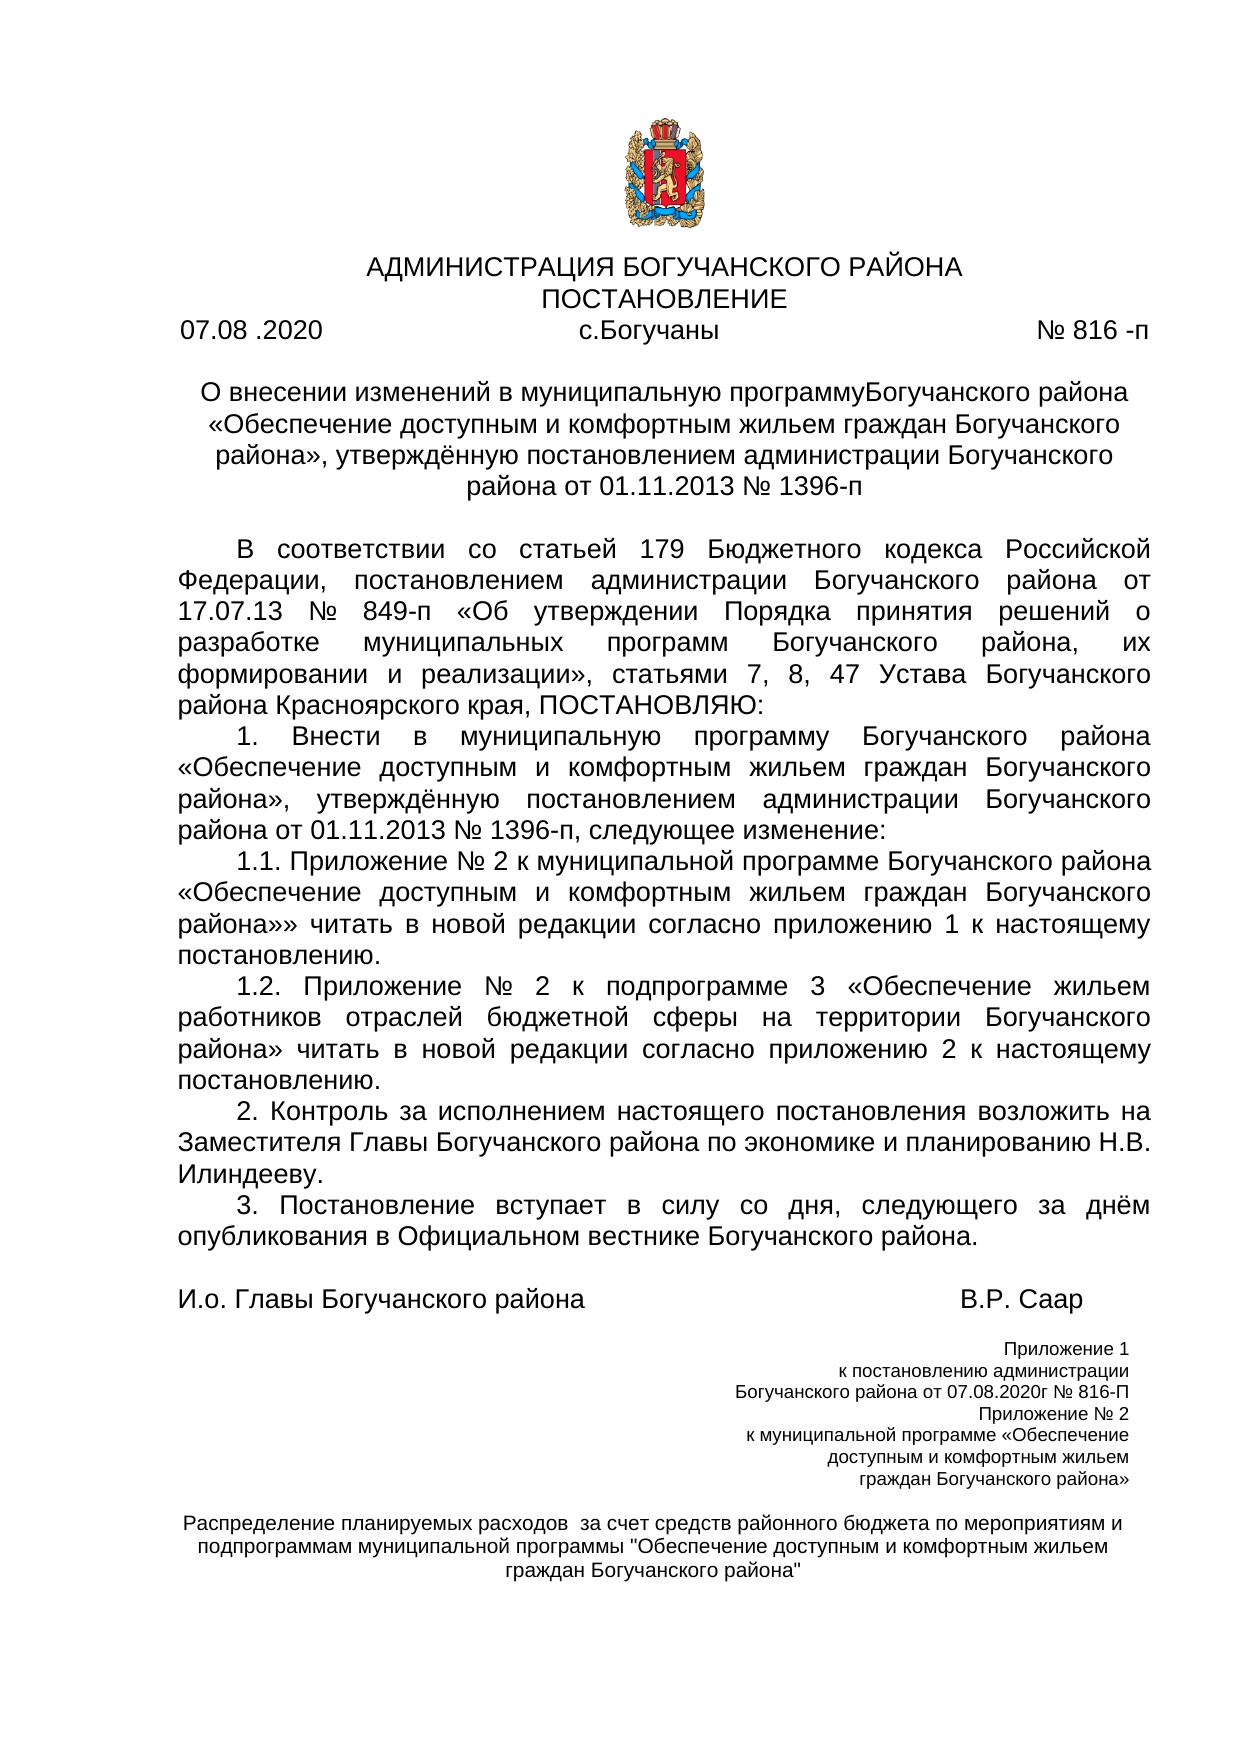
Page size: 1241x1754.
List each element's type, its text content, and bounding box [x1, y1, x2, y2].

table_header Приложение 1 к постановлению администрации Богучанского района от 07.08.2020г № 816-П Приложение № 2 к муниципальной программе «Обеспечение доступным и комфортным жильем граждан Богучанского района» Распределение планируемых расходов за счет средств районного бюджета по мероприятиям и подпрограммам муниципальной программы "Обеспечение доступным и комфортным жильем граждан Богучанского района" [166, 1338, 1140, 1582]
text 1. Внести в муниципальную программу Богучанского района «Обеспечение доступным и комфортным жильем граждан Богучанского района», утверждённую постановлением администрации Богучанского района от 01.11.2013 № 1396-п, следующее изменение: [177, 720, 1152, 845]
text 2. Контроль за исполнением настоящего постановления возложить на Заместителя Главы Богучанского района по экономике и планированию Н.В. Илиндееву. [177, 1095, 1152, 1189]
text 1.1. Приложение № 2 к муниципальной программе Богучанского района «Обеспечение доступным и комфортным жильем граждан Богучанского района»» читать в новой редакции согласно приложению 1 к настоящему постановлению. [177, 845, 1152, 970]
text ПОСТАНОВЛЕНИЕ [177, 283, 1152, 314]
text 1.2. Приложение № 2 к подпрограмме 3 «Обеспечение жильем работников отраслей бюджетной сферы на территории Богучанского района» читать в новой редакции согласно приложению 2 к настоящему постановлению. [177, 970, 1152, 1095]
text АДМИНИСТРАЦИЯ БОГУЧАНСКОГО РАЙОНА [177, 251, 1152, 283]
text 07.08 .2020 с.Богучаны № 816 -п [177, 314, 1152, 345]
text И.о. Главы Богучанского района В.Р. Саар [177, 1283, 1152, 1314]
text В соответствии со статьей 179 Бюджетного кодекса Российской Федерации, постановлением администрации Богучанского района от 17.07.13 № 849-п «Об утверждении Порядка принятия решений о разработке муниципальных программ Богучанского района, их формировании и реализации», статьями 7, 8, 47 Устава Богучанского района Красноярского края, ПОСТАНОВЛЯЮ: [177, 533, 1152, 720]
text О внесении изменений в муниципальную программуБогучанского района «Обеспечение доступным и комфортным жильем граждан Богучанского района», утверждённую постановлением администрации Богучанского района от 01.11.2013 № 1396-п [177, 376, 1152, 501]
text 3. Постановление вступает в силу со дня, следующего за днём опубликования в Официальном вестнике Богучанского района. [177, 1189, 1152, 1251]
